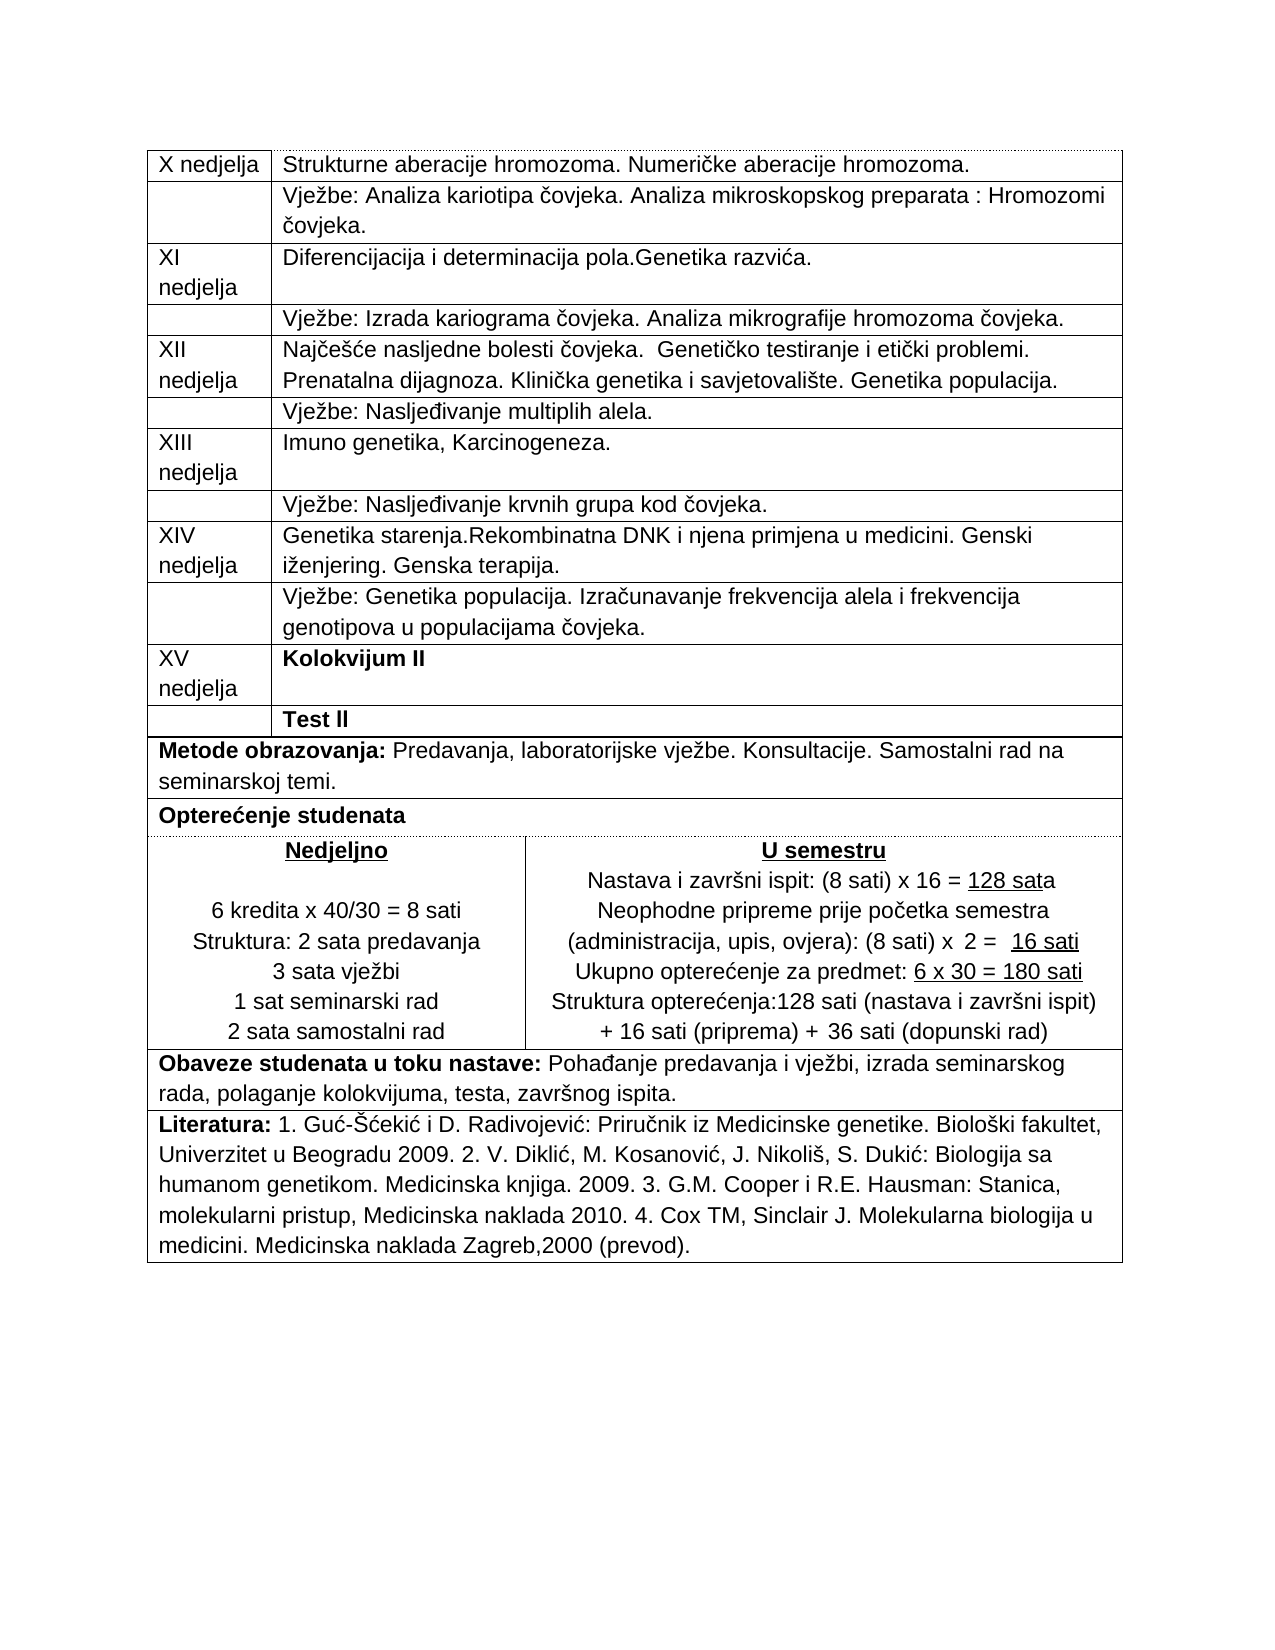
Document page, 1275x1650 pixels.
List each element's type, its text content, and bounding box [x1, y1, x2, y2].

table_cell Vježbe: Genetika populacija. Izračunavanje frekvencija alela i frekvencija genotipova u populacijama čovjeka. [272, 583, 1122, 644]
table_cell [148, 706, 271, 736]
table_cell [148, 305, 271, 335]
table_cell Metode obrazovanja: Predavanja, laboratorijske vježbe. Konsultacije. Samostalni rad na seminarskoj temi. [148, 738, 1122, 798]
table_cell Obaveze studenata u toku nastave: Pohađanje predavanja i vježbi, izrada seminarskog rada, polaganje kolokvijuma, testa, završnog ispita. [148, 1050, 1122, 1110]
table_cell [148, 583, 271, 644]
table_cell Opterećenje studenata [148, 799, 1122, 836]
table_cell Strukturne aberacije hromozoma. Numeričke aberacije hromozoma. [272, 150, 1122, 181]
table_cell XII nedjelja [148, 336, 271, 397]
table_cell X nedjelja [148, 151, 271, 181]
table_cell Literatura: 1. Guć-Šćekić i D. Radivojević: Priručnik iz Medicinske genetike. Biološki fakultet, Univerzitet u Beogradu 2009. 2. V. Diklić, M. Kosanović, J. Nikoliš, S. Dukić: Biologija sa humanom genetikom. Medicinska knjiga. 2009. 3. G.M. Cooper i R.E. Hausman: Stanica, molekularni pristup, Medicinska naklada 2010. 4. Cox TM, Sinclair J. Molekularna biologija u medicini. Medicinska naklada Zagreb,2000 (prevod). [148, 1111, 1122, 1262]
table_cell U semestru Nastava i završni ispit: (8 sati) x 16 = 128 sata Neophodne pripreme prije početka semestra (administracija, upis, ovjera): (8 sati) x 2 = 16 sati Ukupno opterećenje za predmet: 6 x 30 = 180 sati Struktura opterećenja:128 sati (nastava i završni ispit) + 16 sati (priprema) + 36 sati (dopunski rad) [526, 836, 1122, 1048]
table_cell XIV nedjelja [148, 522, 271, 582]
table_cell XV nedjelja [148, 645, 271, 705]
table_cell Kolokvijum II [272, 645, 1122, 705]
table_cell XIII nedjelja [148, 429, 271, 489]
table_cell Diferencijacija i determinacija pola.Genetika razvića. [272, 244, 1122, 304]
table_cell XI nedjelja [148, 244, 271, 304]
table_cell [148, 491, 271, 521]
table_cell [148, 398, 271, 428]
table_cell Imuno genetika, Karcinogeneza. [272, 429, 1122, 489]
table_cell Vježbe: Analiza kariotipa čovjeka. Analiza mikroskopskog preparata : Hromozomi čovjeka. [272, 182, 1122, 243]
table_cell Nedjeljno 6 kredita x 40/30 = 8 sati Struktura: 2 sata predavanja 3 sata vježbi 1 sat seminarski rad 2 sata samostalni rad [148, 836, 525, 1048]
table_cell Najčešće nasljedne bolesti čovjeka. Genetičko testiranje i etički problemi. Prenatalna dijagnoza. Klinička genetika i savjetovalište. Genetika populacija. [272, 336, 1122, 397]
table_cell Vježbe: Izrada kariograma čovjeka. Analiza mikrografije hromozoma čovjeka. [272, 305, 1122, 335]
table_cell [148, 182, 271, 243]
table_cell Vježbe: Nasljeđivanje krvnih grupa kod čovjeka. [272, 491, 1122, 521]
table_cell Vježbe: Nasljeđivanje multiplih alela. [272, 398, 1122, 428]
table_cell Genetika starenja.Rekombinatna DNK i njena primjena u medicini. Genski iženjering. Genska terapija. [272, 522, 1122, 582]
table_cell Test ll [272, 706, 1122, 736]
